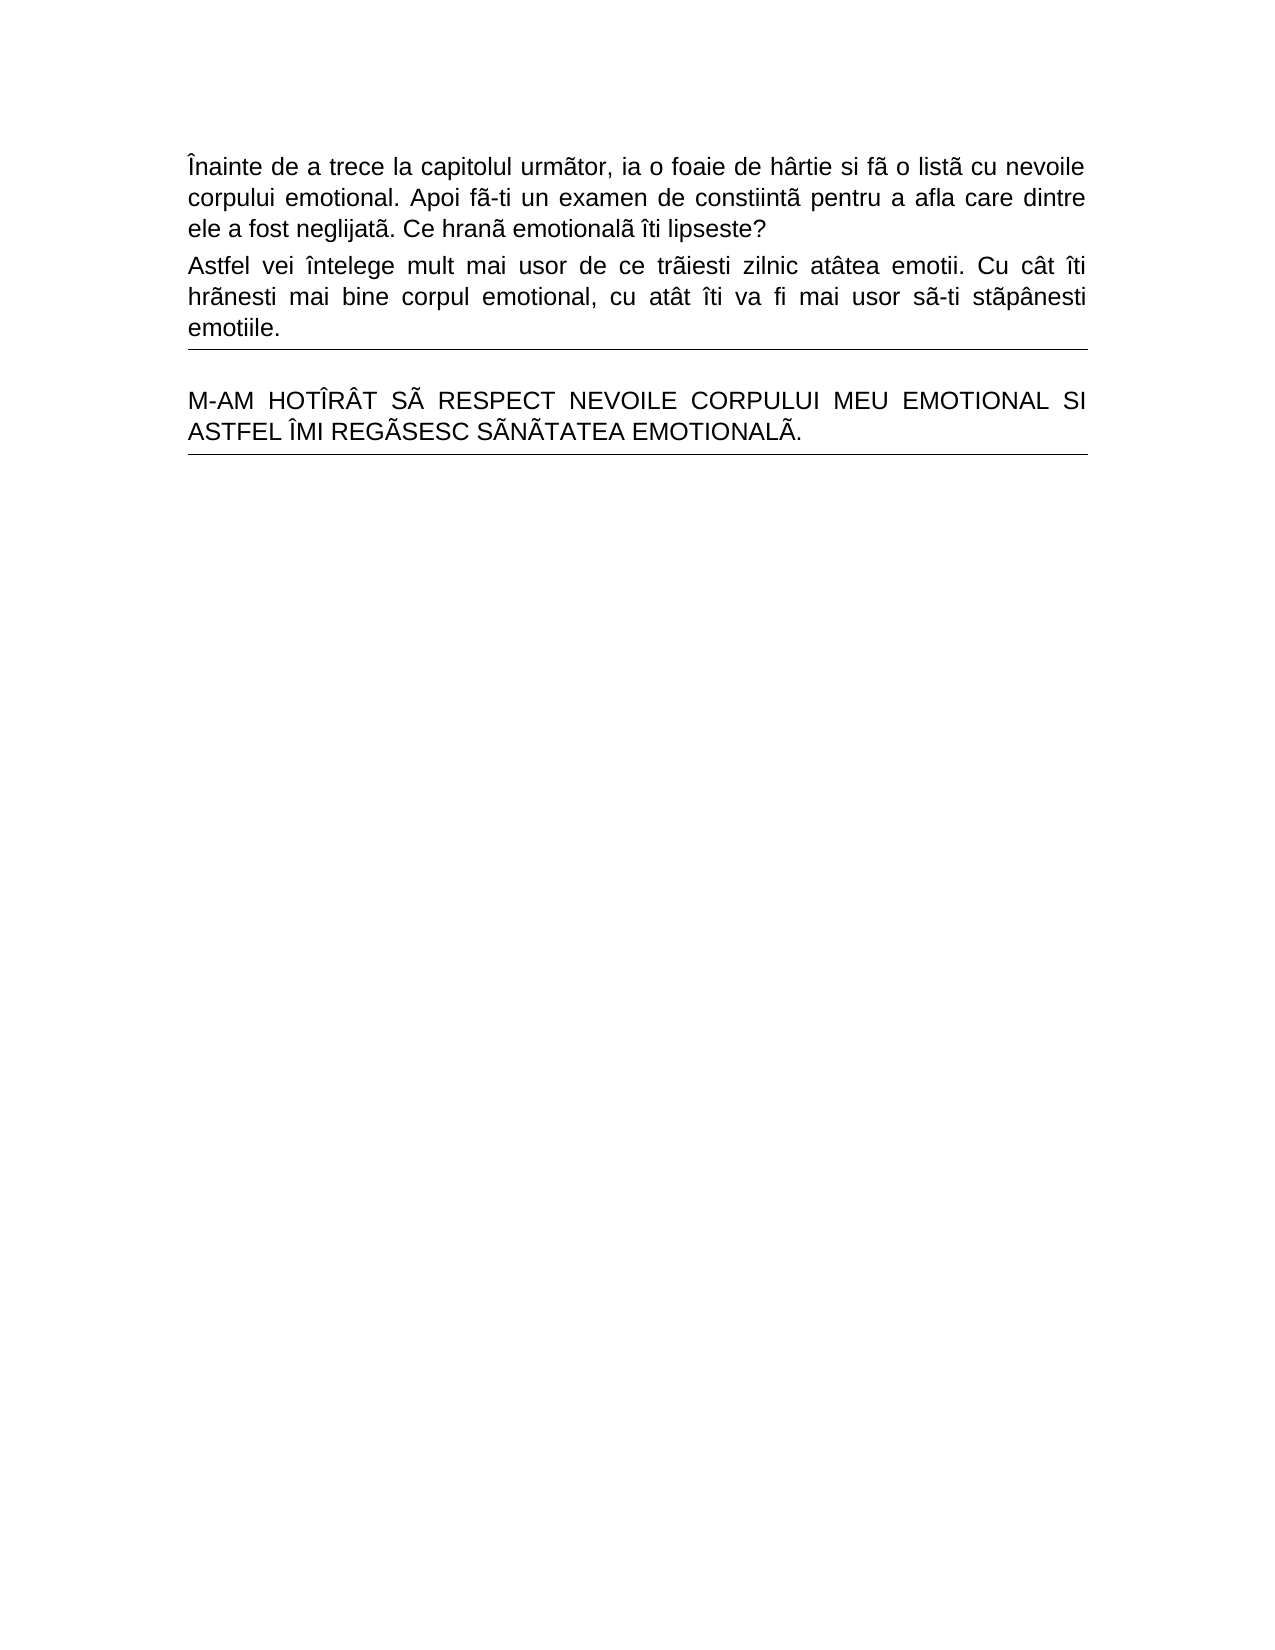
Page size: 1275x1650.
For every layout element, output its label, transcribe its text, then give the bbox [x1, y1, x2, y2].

text Înainte de a trece la capitolul urmãtor, ia o foaie de hârtie si fã o listã cu nevoile corpului emotional. Apoi fã-ti un examen de constiintã pentru a afla care dintre ele a fost neglijatã. Ce hranã emotionalã îti lipseste? [188, 152, 1088, 243]
text Astfel vei întelege mult mai usor de ce trãiesti zilnic atâtea emotii. Cu cât îti hrãnesti mai bine corpul emotional, cu atât îti va fi mai usor sã-ti stãpânesti emotiile. [188, 251, 1088, 342]
text M-AM HOTÎRÂT SÃ RESPECT NEVOILE CORPULUI MEU EMOTIONAL SI ASTFEL ÎMI REGÃSESC SÃNÃTATEA EMOTIONALÃ. [188, 386, 1088, 446]
